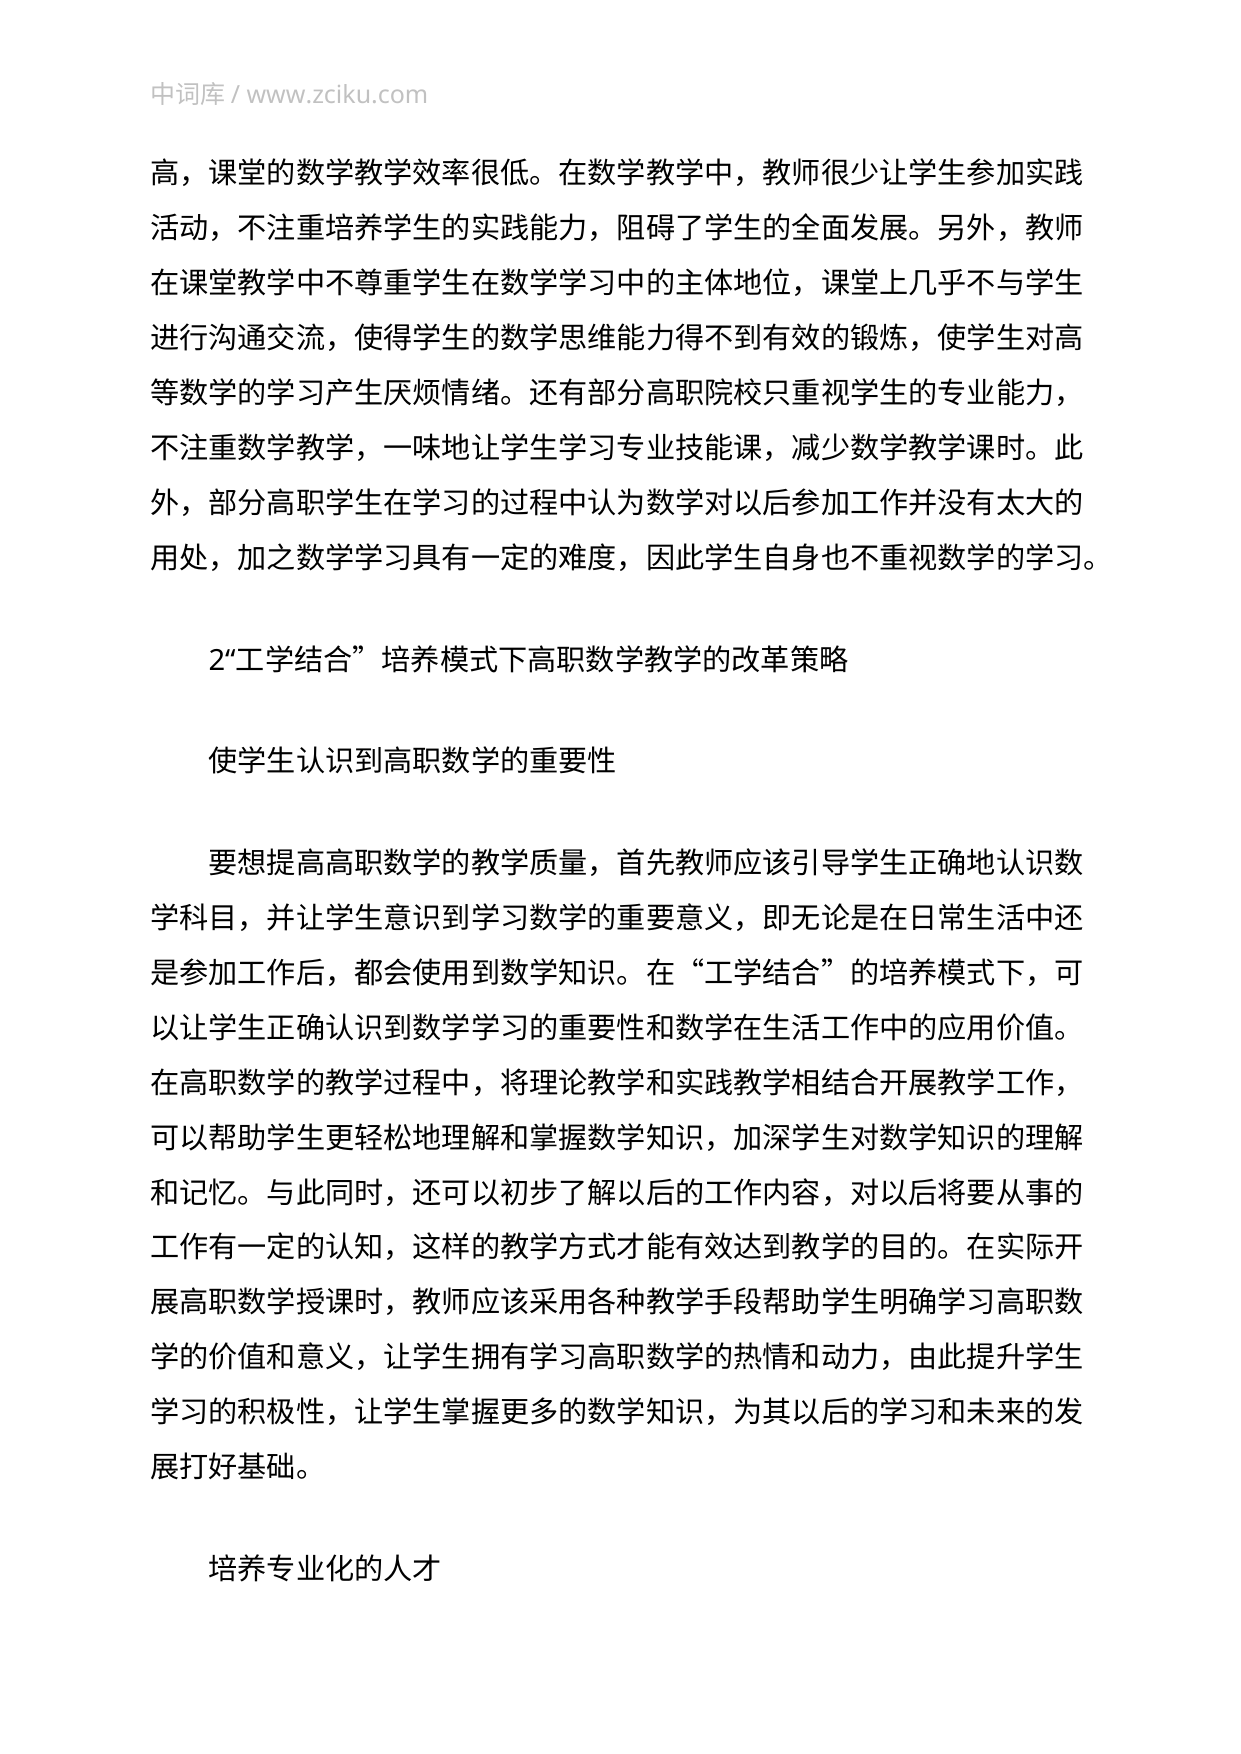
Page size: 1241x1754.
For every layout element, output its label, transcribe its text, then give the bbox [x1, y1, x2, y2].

text 使学生认识到高职数学的重要性 [150, 738, 1090, 780]
text 要想提高高职数学的教学质量，首先教师应该引导学生正确地认识数学科目，并让学生意识到学习数学的重要意义，即无论是在日常生活中还是参加工作后，都会使用到数学知识。在“工学结合”的培养模式下，可以让学生正确认识到数学学习的重要性和数学在生活工作中的应用价值。在高职数学的教学过程中，将理论教学和实践教学相结合开展教学工作，可以帮助学生更轻松地理解和掌握数学知识，加深学生对数学知识的理解和记忆。与此同时，还可以初步了解以后的工作内容，对以后将要从事的工作有一定的认知，这样的教学方式才能有效达到教学的目的。在实际开展高职数学授课时，教师应该采用各种教学手段帮助学生明确学习高职数学的价值和意义，让学生拥有学习高职数学的热情和动力，由此提升学生学习的积极性，让学生掌握更多的数学知识，为其以后的学习和未来的发展打好基础。 [150, 840, 1090, 1486]
text 培养专业化的人才 [150, 1545, 1090, 1588]
text 2“工学结合”培养模式下高职数学教学的改革策略 [150, 636, 1090, 678]
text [150, 150, 1090, 577]
